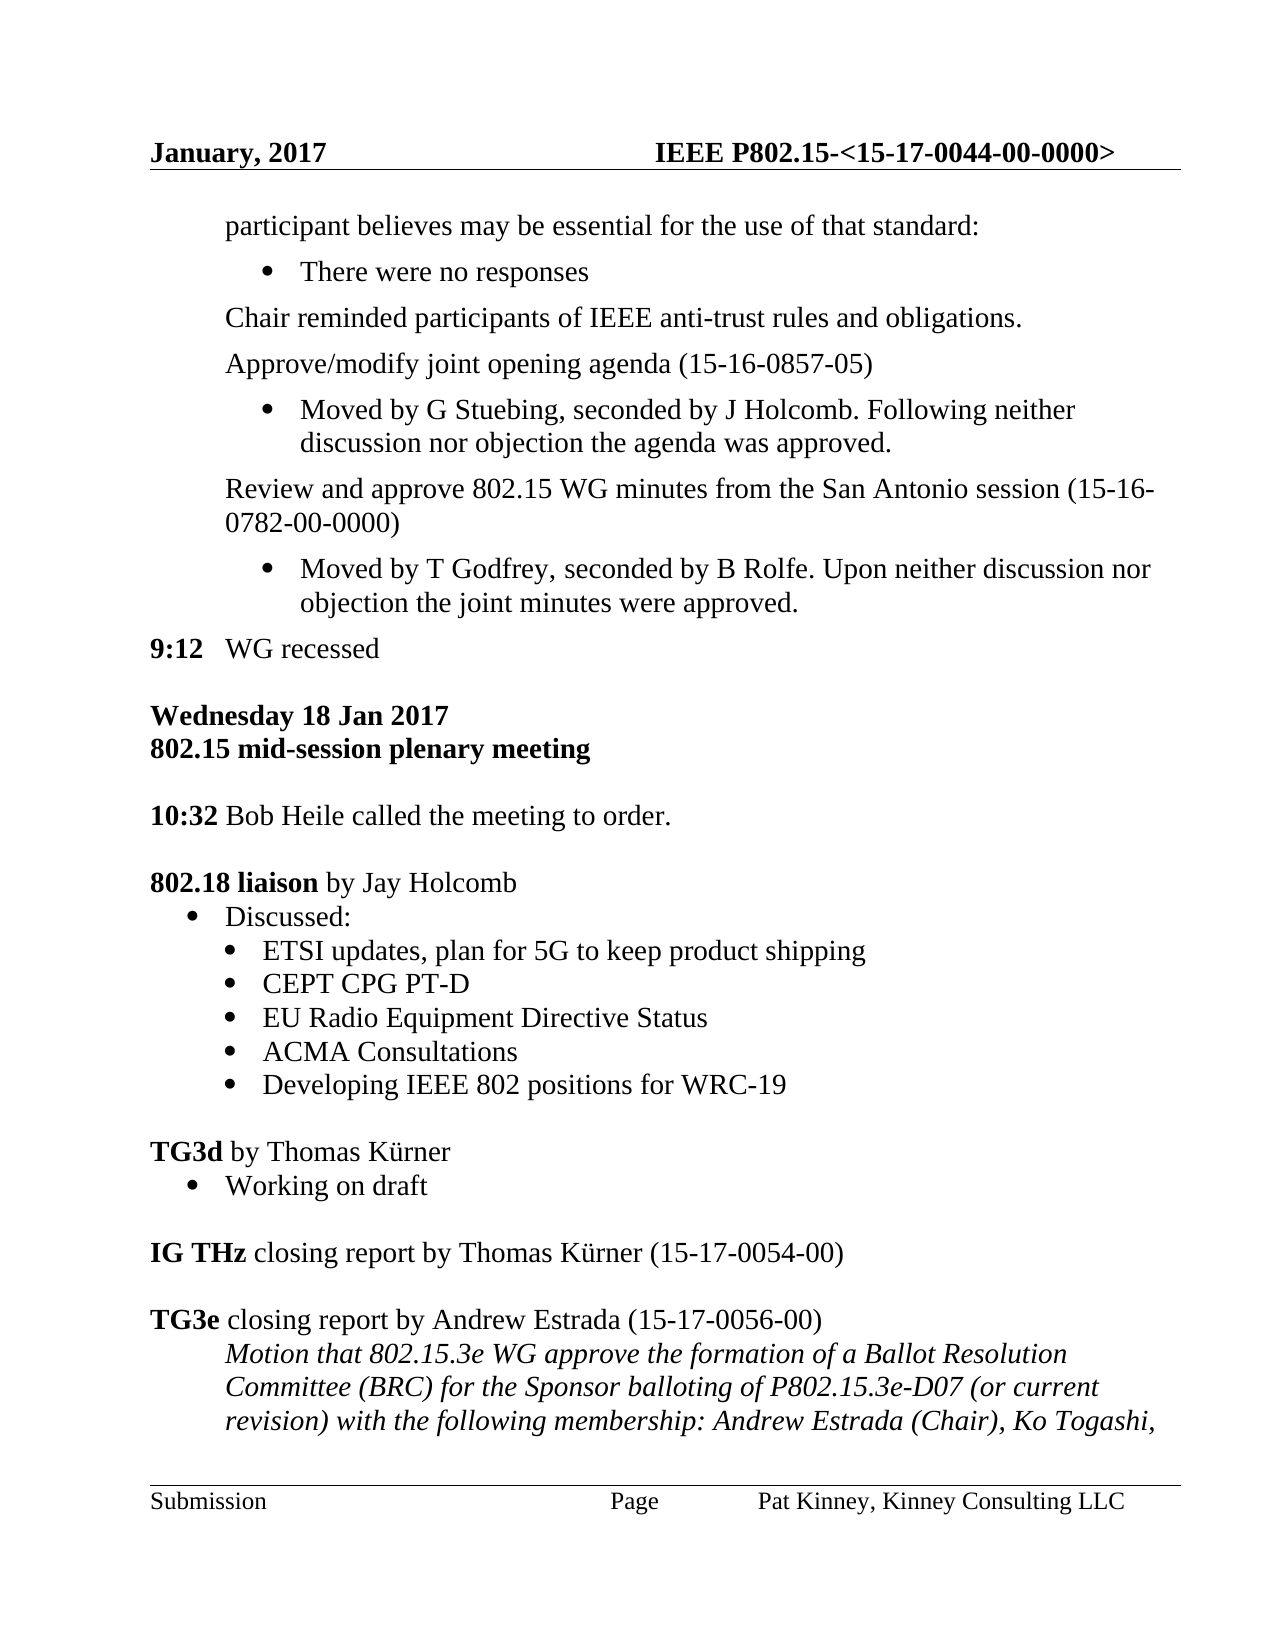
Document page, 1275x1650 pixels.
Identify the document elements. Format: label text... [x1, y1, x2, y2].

text IG THz closing report by Thomas Kürner (15-17-0054-00) [150, 1235, 1181, 1269]
text TG3e closing report by Andrew Estrada (15-17-0056-00) [150, 1302, 1181, 1336]
list There were no responses [262, 254, 1181, 287]
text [225, 208, 1181, 241]
list EU Radio Equipment Directive Status [225, 1000, 1181, 1034]
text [225, 1336, 1181, 1437]
list Moved by G Stuebing, seconded by J Holcomb. Following neither discussion nor objection the agenda was approved. [262, 392, 1181, 459]
text 802.18 liaison by Jay Holcomb [150, 866, 1181, 899]
text Approve/modify joint opening agenda (15-16-0857-05) [225, 346, 1181, 379]
text TG3d by Thomas Kürner [150, 1134, 1181, 1168]
list Working on draft [187, 1168, 1181, 1202]
list CEPT CPG PT-D [225, 966, 1181, 1000]
list Discussed: [187, 899, 1181, 933]
text Chair reminded participants of IEEE anti-trust rules and obligations. [225, 300, 1181, 333]
text 9:12 WG recessed [150, 631, 1181, 664]
text Review and approve 802.15 WG minutes from the San Antonio session (15-16-0782-00-0000) [225, 472, 1181, 539]
list Developing IEEE 802 positions for WRC-19 [225, 1067, 1181, 1101]
text 802.15 mid-session plenary meeting [150, 731, 1181, 765]
list Moved by T Godfrey, seconded by B Rolfe. Upon neither discussion nor objection the joint minutes were approved. [262, 551, 1181, 618]
list ACMA Consultations [225, 1034, 1181, 1067]
list ETSI updates, plan for 5G to keep product shipping [225, 933, 1181, 966]
text 10:32 Bob Heile called the meeting to order. [150, 798, 1181, 832]
text Wednesday 18 Jan 2017 [150, 698, 1181, 731]
